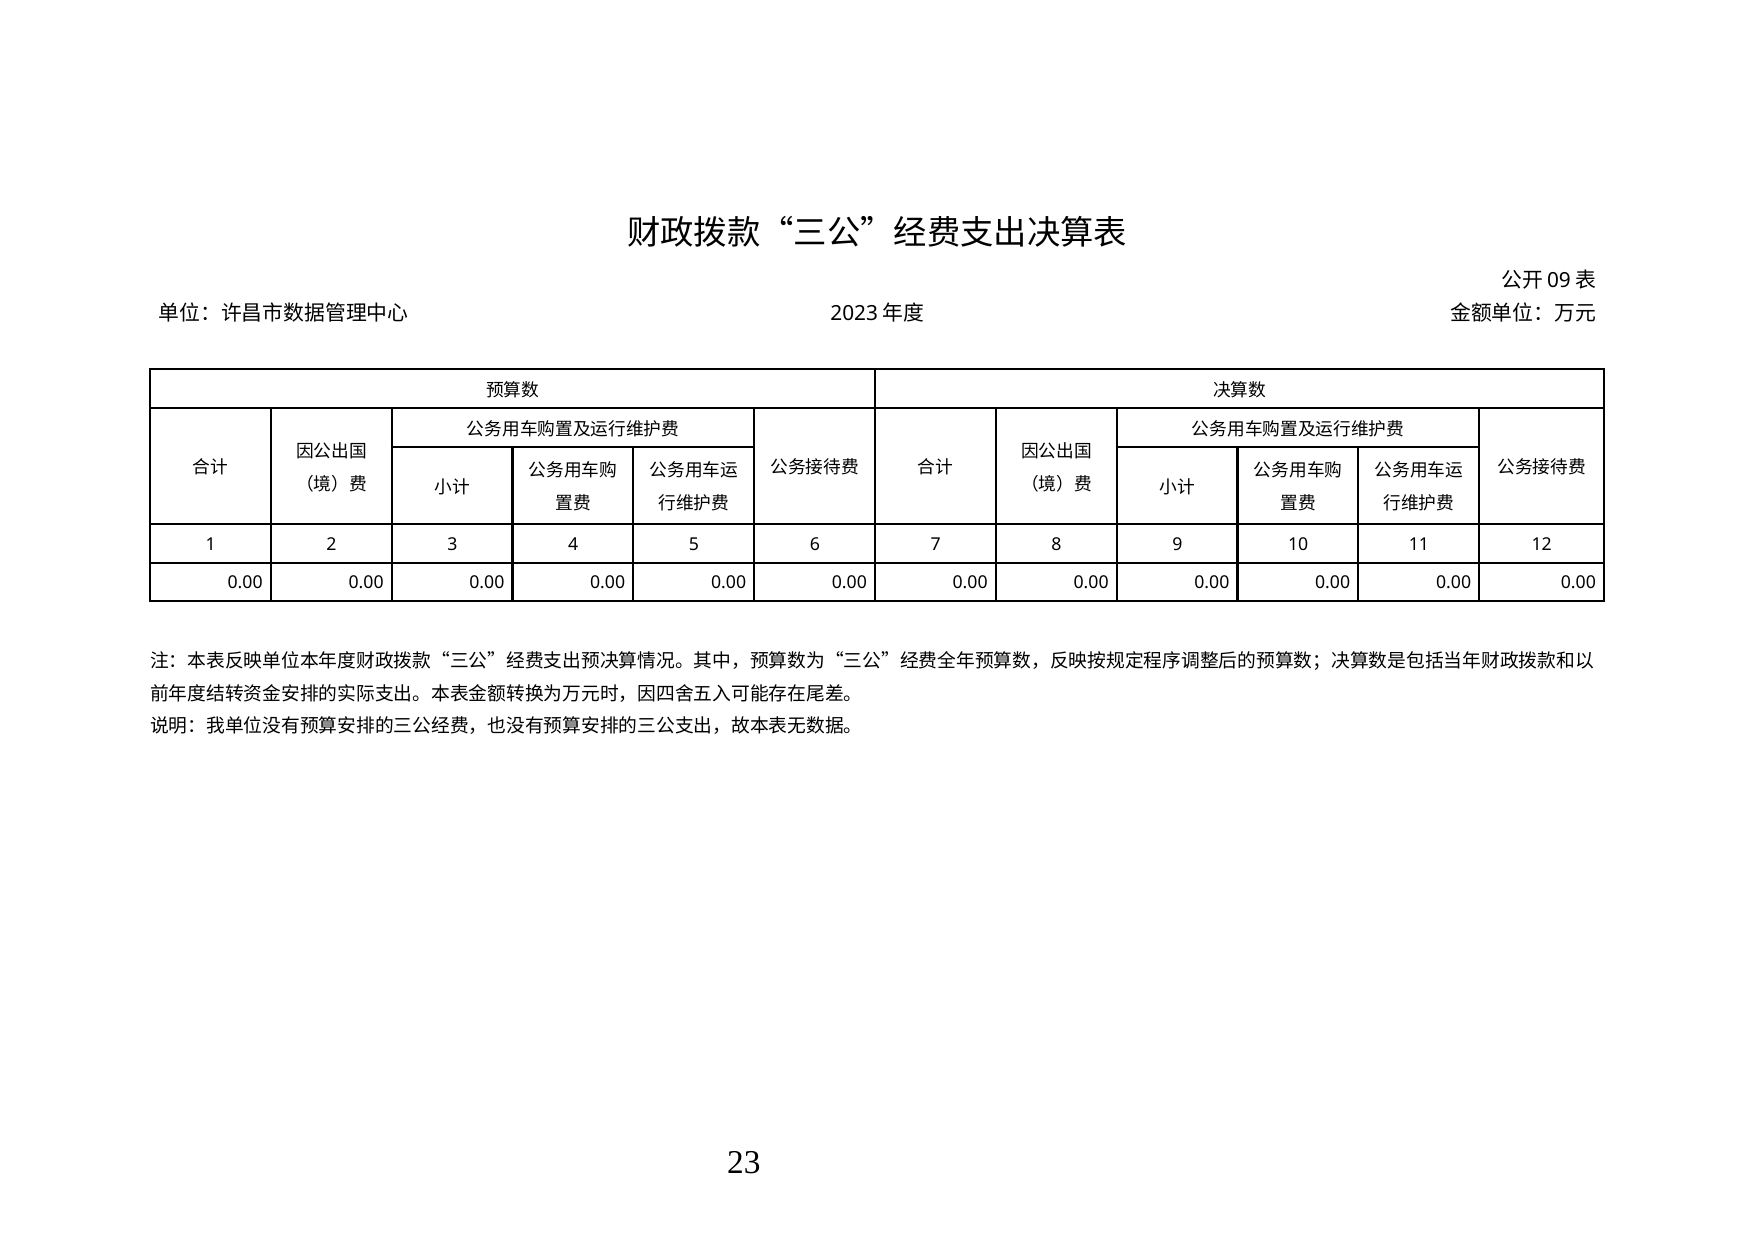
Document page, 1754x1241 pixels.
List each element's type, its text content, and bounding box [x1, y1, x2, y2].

text 注：本表反映单位本年度财政拨款“三公”经费支出预决算情况。其中，预算数为“三公”经费全年预算数，反映按规定程序调整后的预算数；决算数是包括当年财政拨款和以前年度结转资金安排的实际支出。本表金额转换为万元时，因四舍五入可能存在尾差。 [150, 643, 1604, 708]
table_cell 8 [997, 525, 1116, 562]
table_cell 0.00 [1359, 564, 1478, 600]
table_cell 9 [1118, 525, 1236, 562]
table_cell 0.00 [997, 564, 1116, 600]
text 财政拨款“三公”经费支出决算表 [150, 198, 1604, 263]
table_cell 0.00 [755, 564, 874, 600]
table_cell 1 [151, 525, 270, 562]
table_cell 2 [272, 525, 391, 562]
table_cell 合计 [876, 409, 995, 523]
table_cell 公务用车购置及运行维护费 [1118, 409, 1478, 446]
table_cell 0.00 [1239, 564, 1357, 600]
table_cell 0.00 [393, 564, 511, 600]
table_cell 7 [876, 525, 995, 562]
table_header 决算数 [876, 370, 1603, 407]
table_cell 0.00 [1118, 564, 1236, 600]
table_cell 小计 [1118, 448, 1236, 523]
table_cell 3 [393, 525, 511, 562]
table_cell 0.00 [1480, 564, 1603, 600]
table_cell 因公出国（境）费 [272, 409, 391, 523]
table_cell 合计 [151, 409, 270, 523]
table_cell 4 [514, 525, 632, 562]
table_cell 6 [755, 525, 874, 562]
table_cell 0.00 [272, 564, 391, 600]
table_cell 金额单位：万元 [981, 295, 1604, 328]
table_cell 5 [634, 525, 753, 562]
table_cell 公务用车购置及运行维护费 [393, 409, 753, 446]
table_cell 单位：许昌市数据管理中心 [150, 295, 773, 328]
table_cell 公务用车运行维护费 [634, 448, 753, 523]
table_cell 小计 [393, 448, 511, 523]
table_cell 0.00 [634, 564, 753, 600]
text 说明：我单位没有预算安排的三公经费，也没有预算安排的三公支出，故本表无数据。 [150, 708, 1604, 741]
table_cell 12 [1480, 525, 1603, 562]
table_cell 公务接待费 [1480, 409, 1603, 523]
table_cell 0.00 [514, 564, 632, 600]
table_cell 11 [1359, 525, 1478, 562]
table_cell 2023年度 [773, 295, 981, 328]
table_cell 因公出国（境）费 [997, 409, 1116, 523]
table_cell 0.00 [876, 564, 995, 600]
table_cell 0.00 [151, 564, 270, 600]
table_cell 公务接待费 [755, 409, 874, 523]
table_cell 10 [1239, 525, 1357, 562]
table_header 公开09表 [150, 263, 1604, 295]
table_header 预算数 [151, 370, 874, 407]
table_cell 公务用车运行维护费 [1359, 448, 1478, 523]
table_cell 公务用车购置费 [1239, 448, 1357, 523]
table_cell 公务用车购置费 [514, 448, 632, 523]
